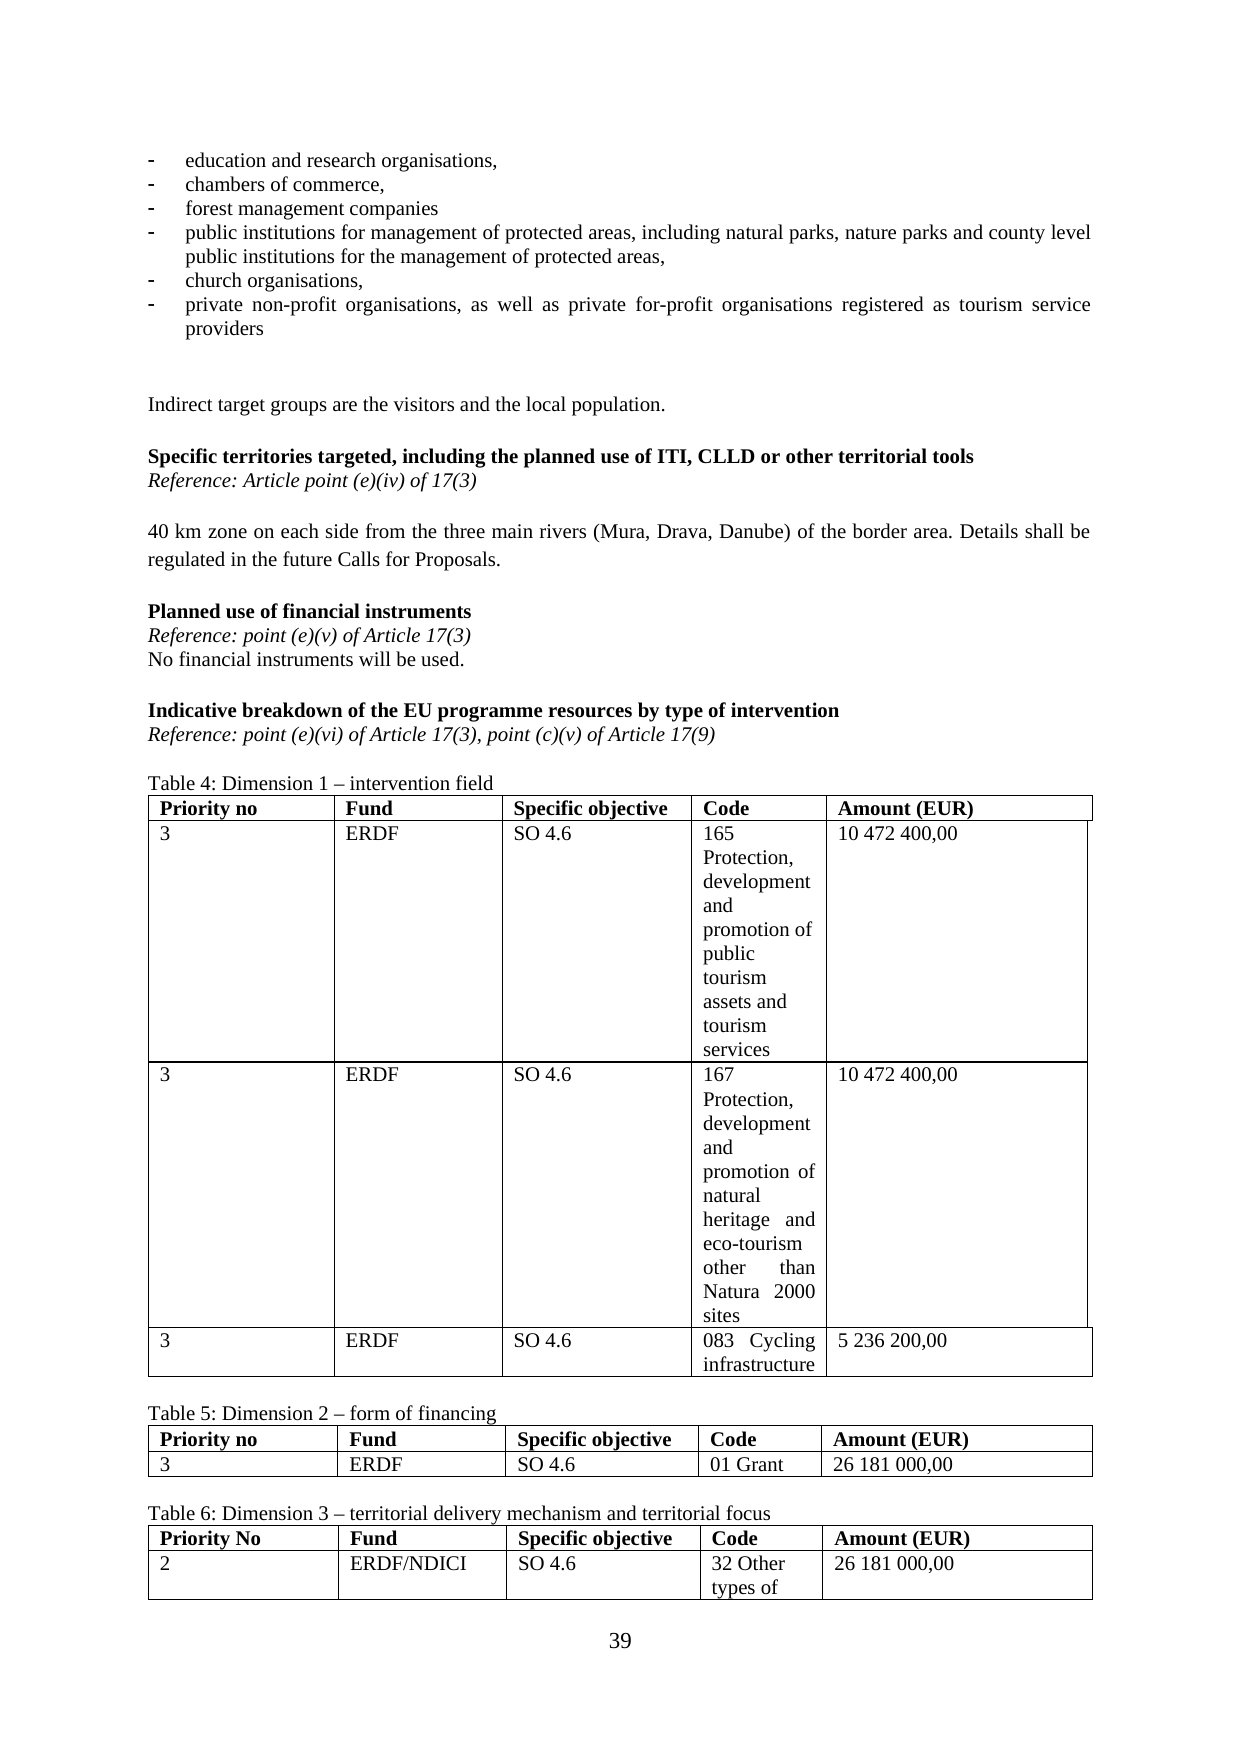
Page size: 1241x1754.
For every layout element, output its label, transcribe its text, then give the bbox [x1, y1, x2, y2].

table_cell SO 4.6 [503, 1328, 691, 1376]
table_cell 26 181 000,00 [823, 1551, 1092, 1599]
text Indirect target groups are the visitors and the local population. [148, 392, 1092, 416]
list education and research organisations, [148, 148, 1092, 172]
text Table 4: Dimension 1 – intervention field [148, 771, 1092, 794]
table_cell ERDF/NDICI [339, 1551, 506, 1599]
table_header Specific objective [506, 1426, 698, 1451]
table_header Amount (EUR) [822, 1426, 1092, 1451]
text 40 km zone on each side from the three main rivers (Mura, Drava, Danube) of the border area. Details shall be regulated in the future Calls for Proposals. [148, 519, 1092, 571]
table_cell ERDF [335, 1063, 502, 1327]
table_cell 3 [149, 1328, 334, 1376]
table_cell 083 Cycling infrastructure [692, 1328, 826, 1376]
table_header Specific objective [503, 796, 691, 820]
list church organisations, [148, 268, 1092, 292]
table_cell 5 236 200,00 [827, 1328, 1092, 1376]
table_cell 10 472 400,00 [827, 1063, 1087, 1327]
table_header Priority No [149, 1526, 338, 1550]
table_cell 165 Protection, development and promotion of public tourism assets and tourism services [692, 821, 826, 1061]
list private non-profit organisations, as well as private for-profit organisations registered as tourism service providers [148, 292, 1092, 340]
table_header Fund [339, 1526, 506, 1550]
table_cell 3 [149, 821, 334, 1061]
table_cell 26 181 000,00 [822, 1452, 1092, 1476]
text No financial instruments will be used. [148, 647, 1092, 671]
table_cell SO 4.6 [503, 821, 691, 1061]
text Table 6: Dimension 3 – territorial delivery mechanism and territorial focus [148, 1501, 1092, 1525]
table_cell SO 4.6 [503, 1063, 691, 1327]
table_header Fund [338, 1426, 505, 1451]
table_cell ERDF [335, 1328, 502, 1376]
table_header Code [701, 1526, 822, 1550]
table_cell 10 472 400,00 [827, 821, 1087, 1061]
table_cell 01 Grant [699, 1452, 821, 1476]
table_header Priority no [149, 1426, 337, 1451]
table_header Fund [335, 796, 502, 820]
table_cell 167 Protection, development and promotion of natural heritage and eco-tourism other than Natura 2000 sites [692, 1063, 826, 1327]
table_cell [701, 1551, 822, 1599]
list forest management companies [148, 196, 1092, 220]
table_cell SO 4.6 [506, 1452, 698, 1476]
list chambers of commerce, [148, 172, 1092, 196]
text Table 5: Dimension 2 – form of financing [148, 1401, 1092, 1425]
text Reference: Article point (e)(iv) of 17(3) [148, 468, 1092, 492]
text Reference: point (e)(vi) of Article 17(3), point (c)(v) of Article 17(9) [148, 722, 1092, 746]
table_header Priority no [149, 796, 334, 820]
table_header Code [692, 796, 826, 820]
table_header Amount (EUR) [827, 796, 1092, 820]
table_cell 3 [149, 1063, 334, 1327]
table_header Code [699, 1426, 821, 1451]
text Indicative breakdown of the EU programme resources by type of intervention [148, 698, 1092, 722]
table_cell 3 [149, 1452, 337, 1476]
table_header Amount (EUR) [823, 1526, 1092, 1550]
table_cell ERDF [338, 1452, 505, 1476]
table_cell ERDF [335, 821, 502, 1061]
list public institutions for management of protected areas, including natural parks, nature parks and county level public institutions for the management of protected areas, [148, 220, 1092, 268]
table_cell SO 4.6 [507, 1551, 700, 1599]
table_cell 2 [149, 1551, 338, 1599]
text Planned use of financial instruments [148, 598, 1092, 623]
table_header Specific objective [507, 1526, 700, 1550]
text Reference: point (e)(v) of Article 17(3) [148, 623, 1092, 647]
text Specific territories targeted, including the planned use of ITI, CLLD or other territorial tools [148, 443, 1092, 468]
